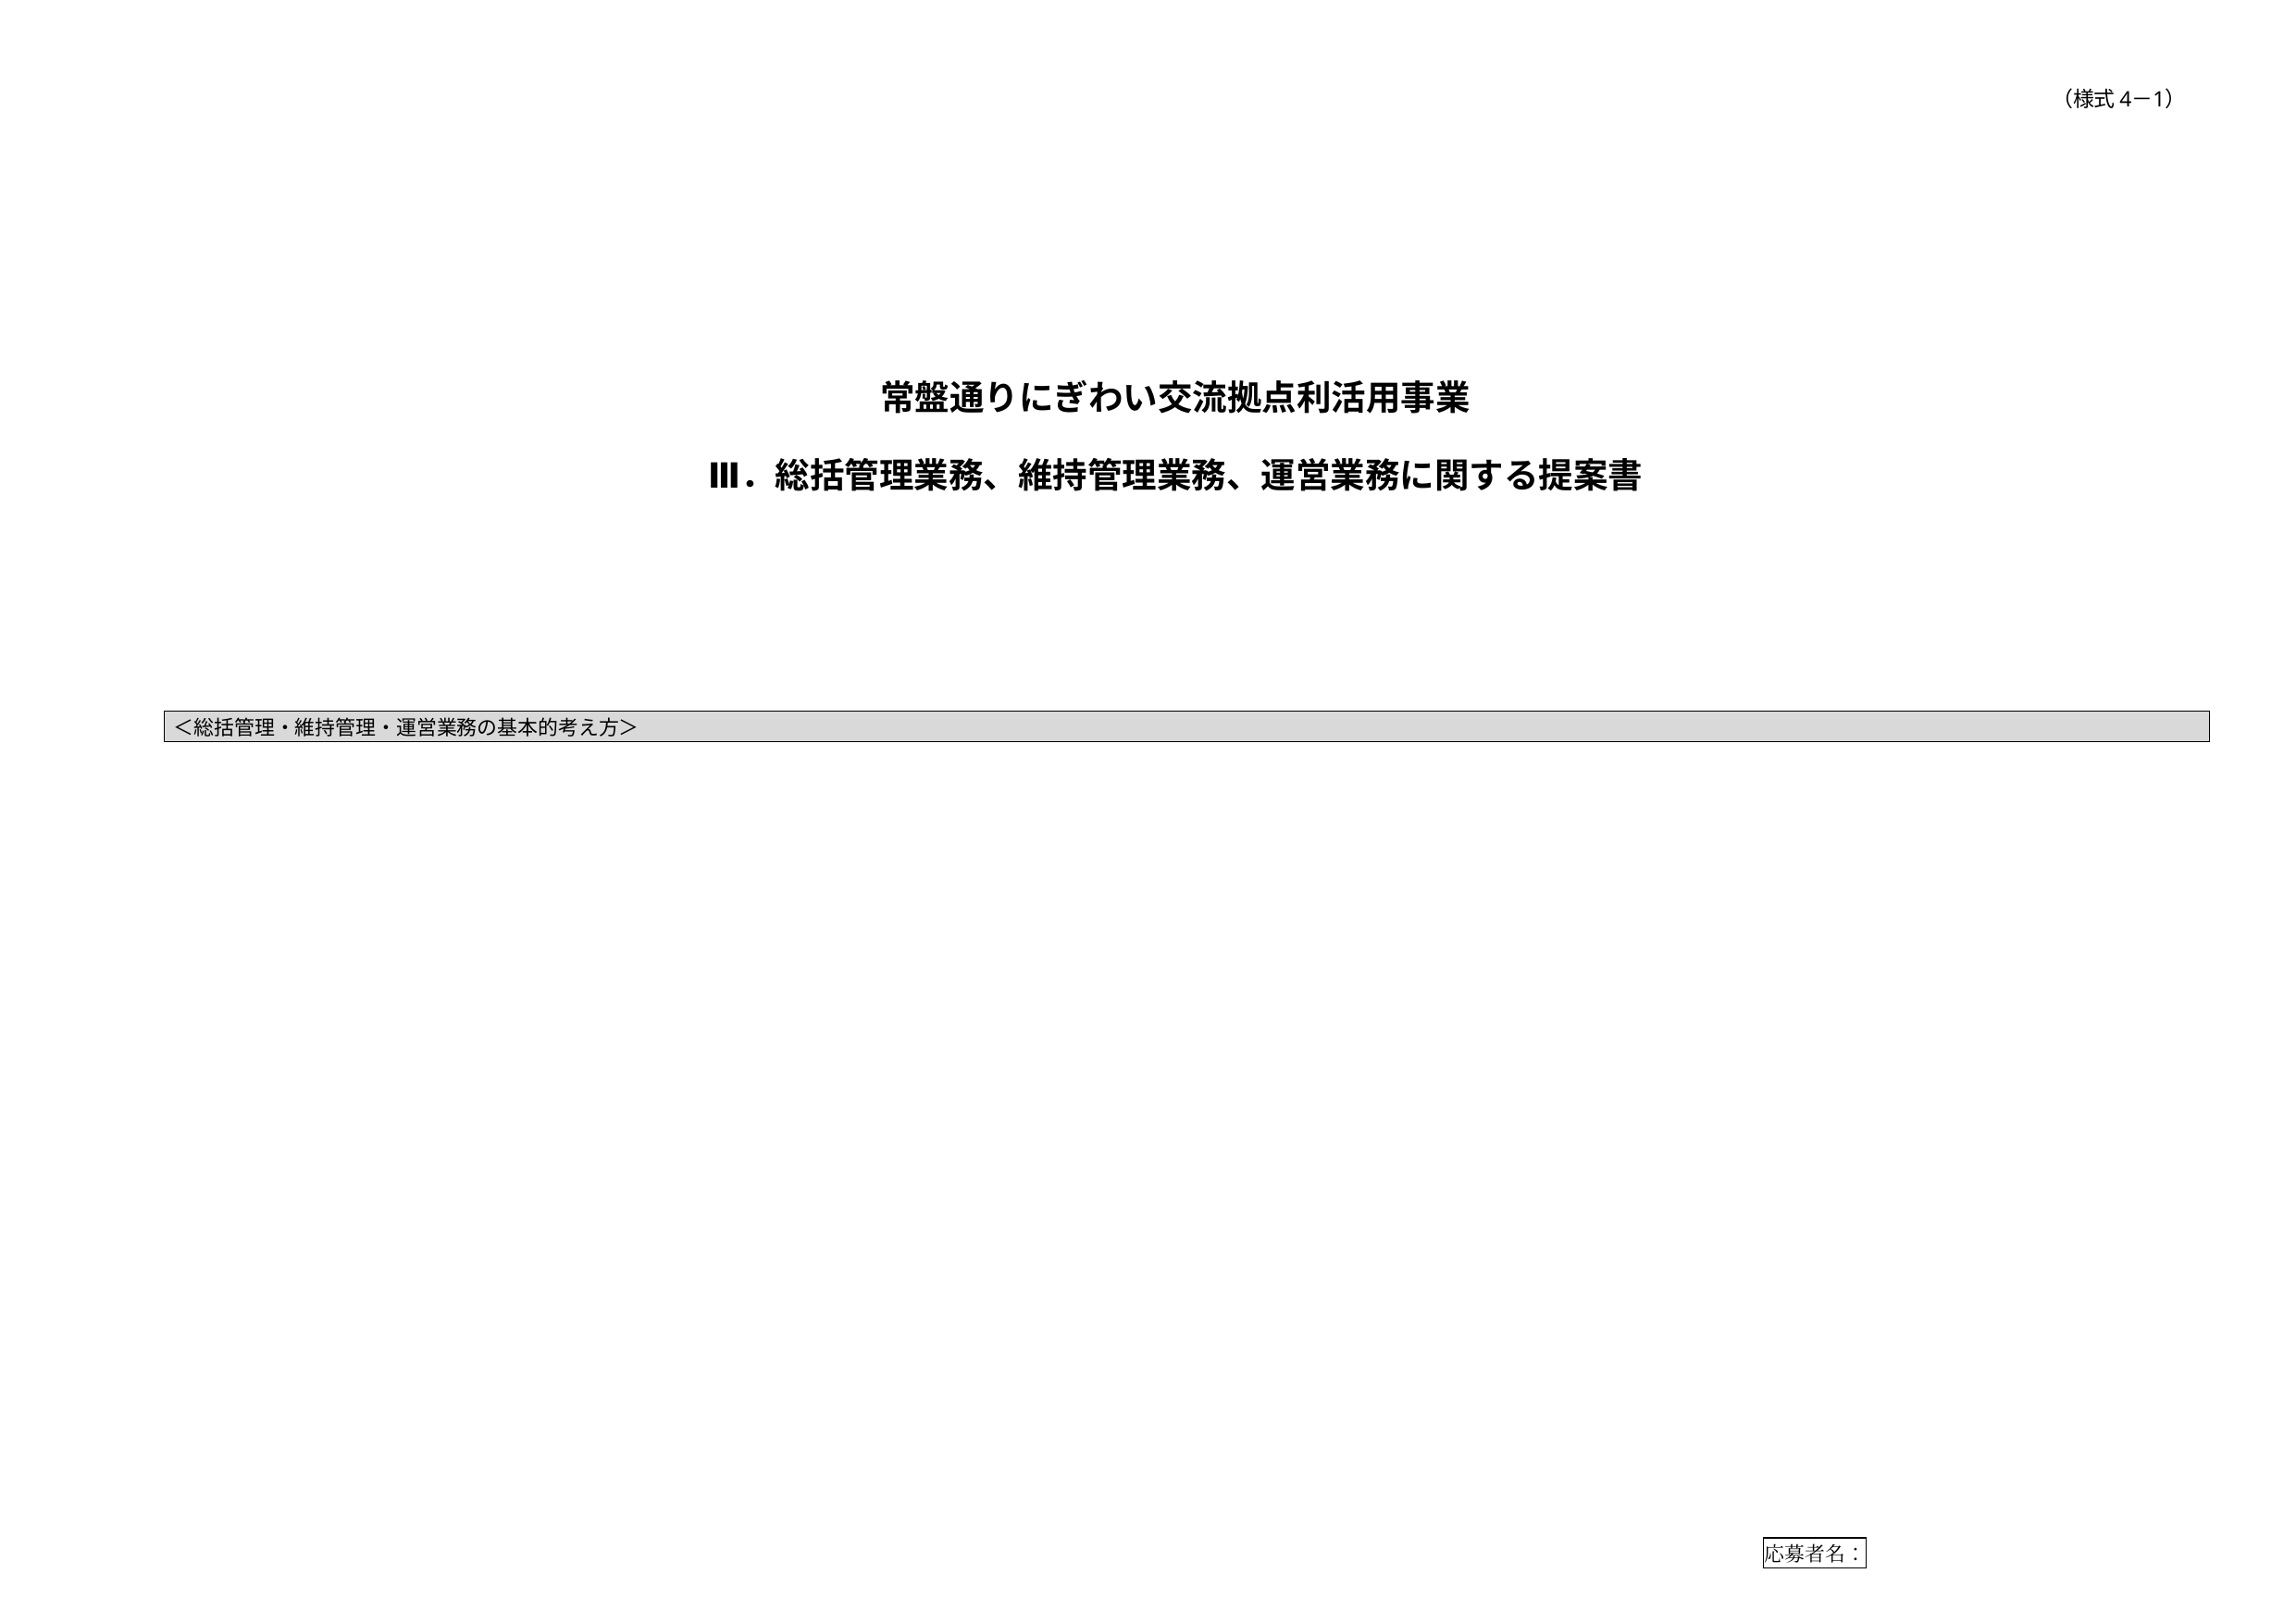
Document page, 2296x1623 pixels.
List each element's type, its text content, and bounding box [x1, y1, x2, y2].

text Ⅲ．総括管理業務、維持管理業務、運営業務に関する提案書 [164, 448, 2186, 498]
table_header ＜総括管理・維持管理・運営業務の基本的考え方＞ [165, 712, 2209, 741]
text 常盤通りにぎわい交流拠点利活用事業 [164, 370, 2186, 420]
